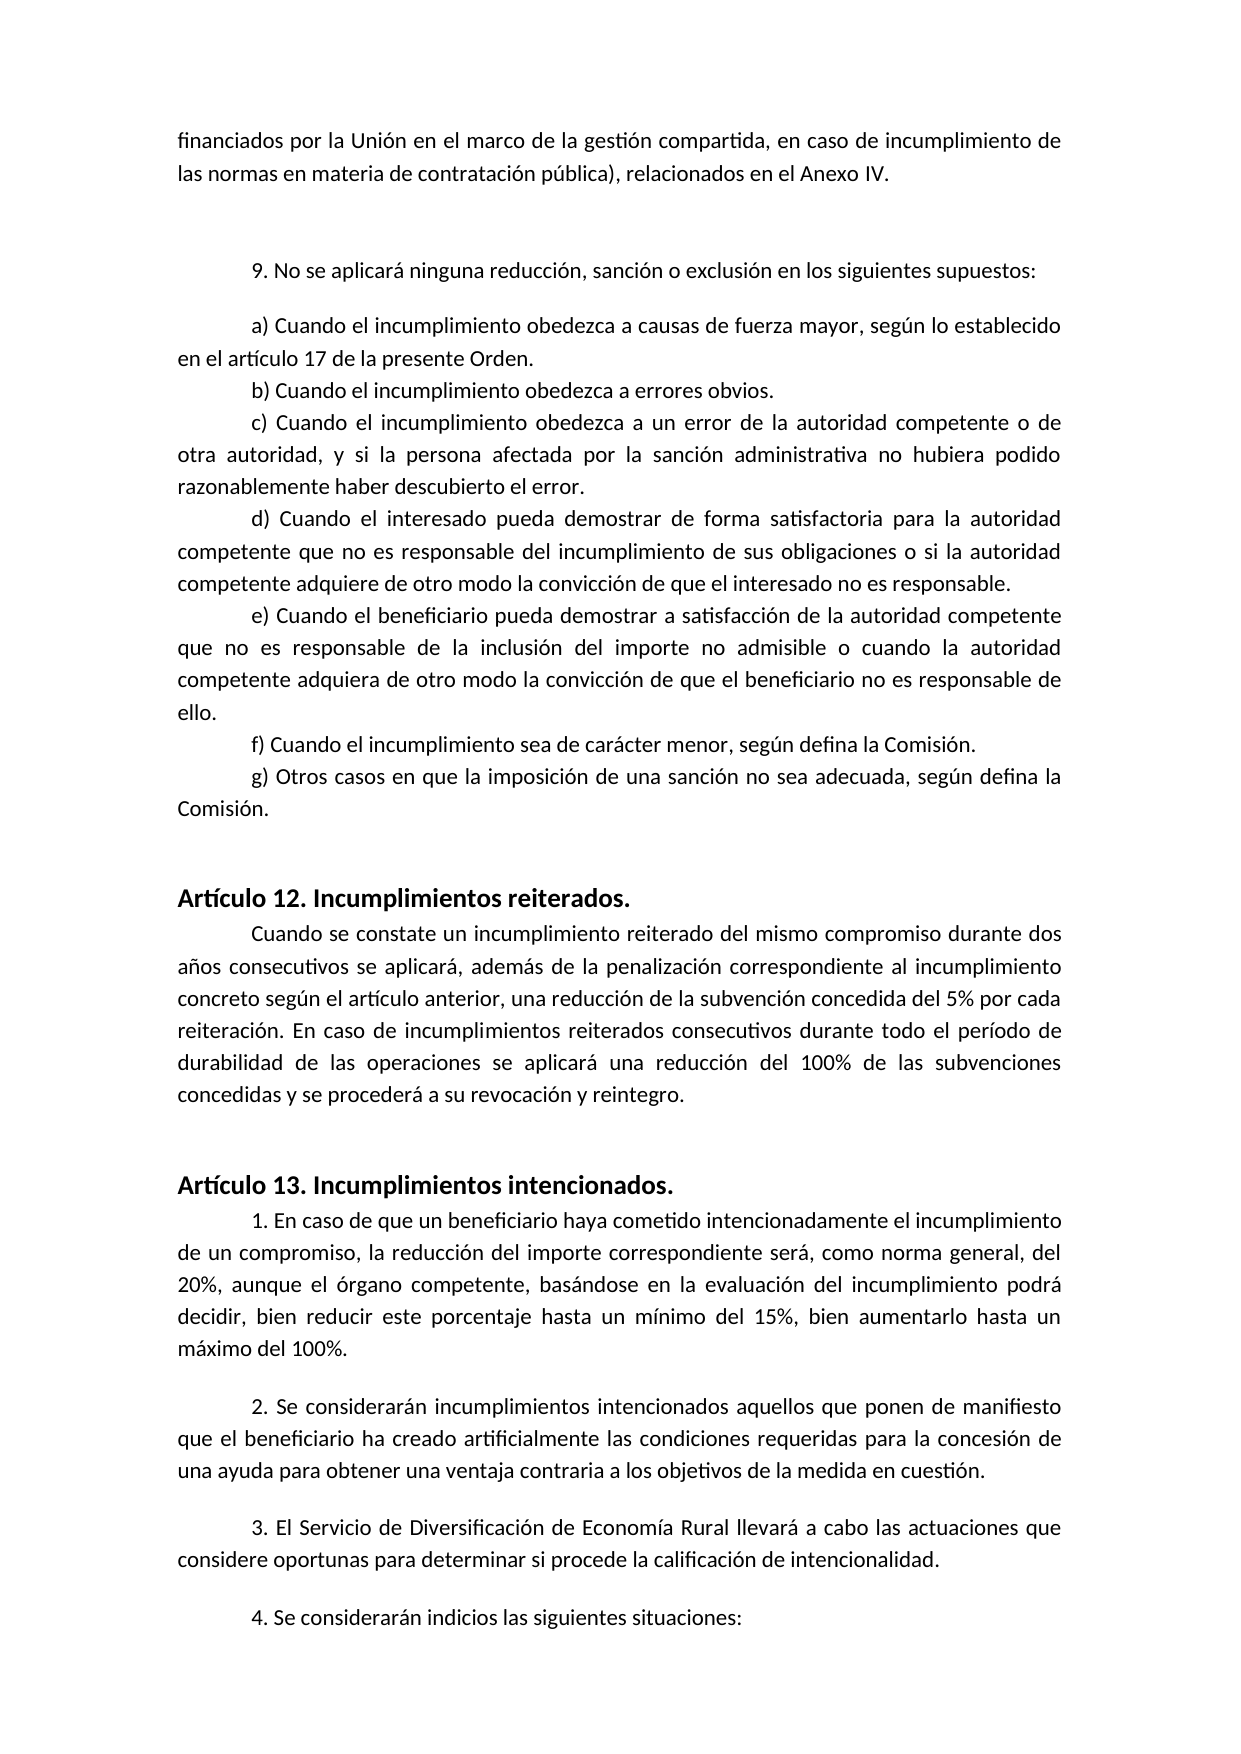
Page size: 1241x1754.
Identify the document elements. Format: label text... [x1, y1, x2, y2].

text 3. El Servicio de Diversificación de Economía Rural llevará a cabo las actuaciones que considere oportunas para determinar si procede la calificación de intencionalidad. [177, 1513, 1063, 1573]
text 1. En caso de que un beneficiario haya cometido intencionadamente el incumplimiento de un compromiso, la reducción del importe correspondiente será, como norma general, del 20%, aunque el órgano competente, basándose en la evaluación del incumplimiento podrá decidir, bien reducir este porcentaje hasta un mínimo del 15%, bien aumentarlo hasta un máximo del 100%. [177, 1206, 1063, 1363]
text d) Cuando el interesado pueda demostrar de forma satisfactoria para la autoridad competente que no es responsable del incumplimiento de sus obligaciones o si la autoridad competente adquiere de otro modo la convicción de que el interesado no es responsable. [177, 504, 1063, 597]
text Cuando se constate un incumplimiento reiterado del mismo compromiso durante dos años consecutivos se aplicará, además de la penalización correspondiente al incumplimiento concreto según el artículo anterior, una reducción de la subvención concedida del 5% por cada reiteración. En caso de incumplimientos reiterados consecutivos durante todo el período de durabilidad de las operaciones se aplicará una reducción del 100% de las subvenciones concedidas y se procederá a su revocación y reintegro. [177, 919, 1063, 1108]
text g) Otros casos en que la imposición de una sanción no sea adecuada, según defina la Comisión. [177, 762, 1063, 822]
text e) Cuando el beneficiario pueda demostrar a satisfacción de la autoridad competente que no es responsable de la inclusión del importe no admisible o cuando la autoridad competente adquiera de otro modo la convicción de que el beneficiario no es responsable de ello. [177, 601, 1063, 726]
text Artículo 12. Incumplimientos reiterados. [177, 882, 1063, 915]
text 2. Se considerarán incumplimientos intencionados aquellos que ponen de manifiesto que el beneficiario ha creado artificialmente las condiciones requeridas para la concesión de una ayuda para obtener una ventaja contraria a los objetivos de la medida en cuestión. [177, 1392, 1063, 1484]
text f) Cuando el incumplimiento sea de carácter menor, según defina la Comisión. [177, 730, 1063, 758]
text 4. Se considerarán indicios las siguientes situaciones: [177, 1603, 1063, 1631]
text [177, 126, 1063, 187]
text a) Cuando el incumplimiento obedezca a causas de fuerza mayor, según lo establecido en el artículo 17 de la presente Orden. [177, 311, 1063, 372]
text c) Cuando el incumplimiento obedezca a un error de la autoridad competente o de otra autoridad, y si la persona afectada por la sanción administrativa no hubiera podido razonablemente haber descubierto el error. [177, 408, 1063, 500]
text Artículo 13. Incumplimientos intencionados. [177, 1168, 1063, 1201]
text 9. No se aplicará ninguna reducción, sanción o exclusión en los siguientes supuestos: [177, 256, 1063, 284]
text b) Cuando el incumplimiento obedezca a errores obvios. [177, 376, 1063, 404]
